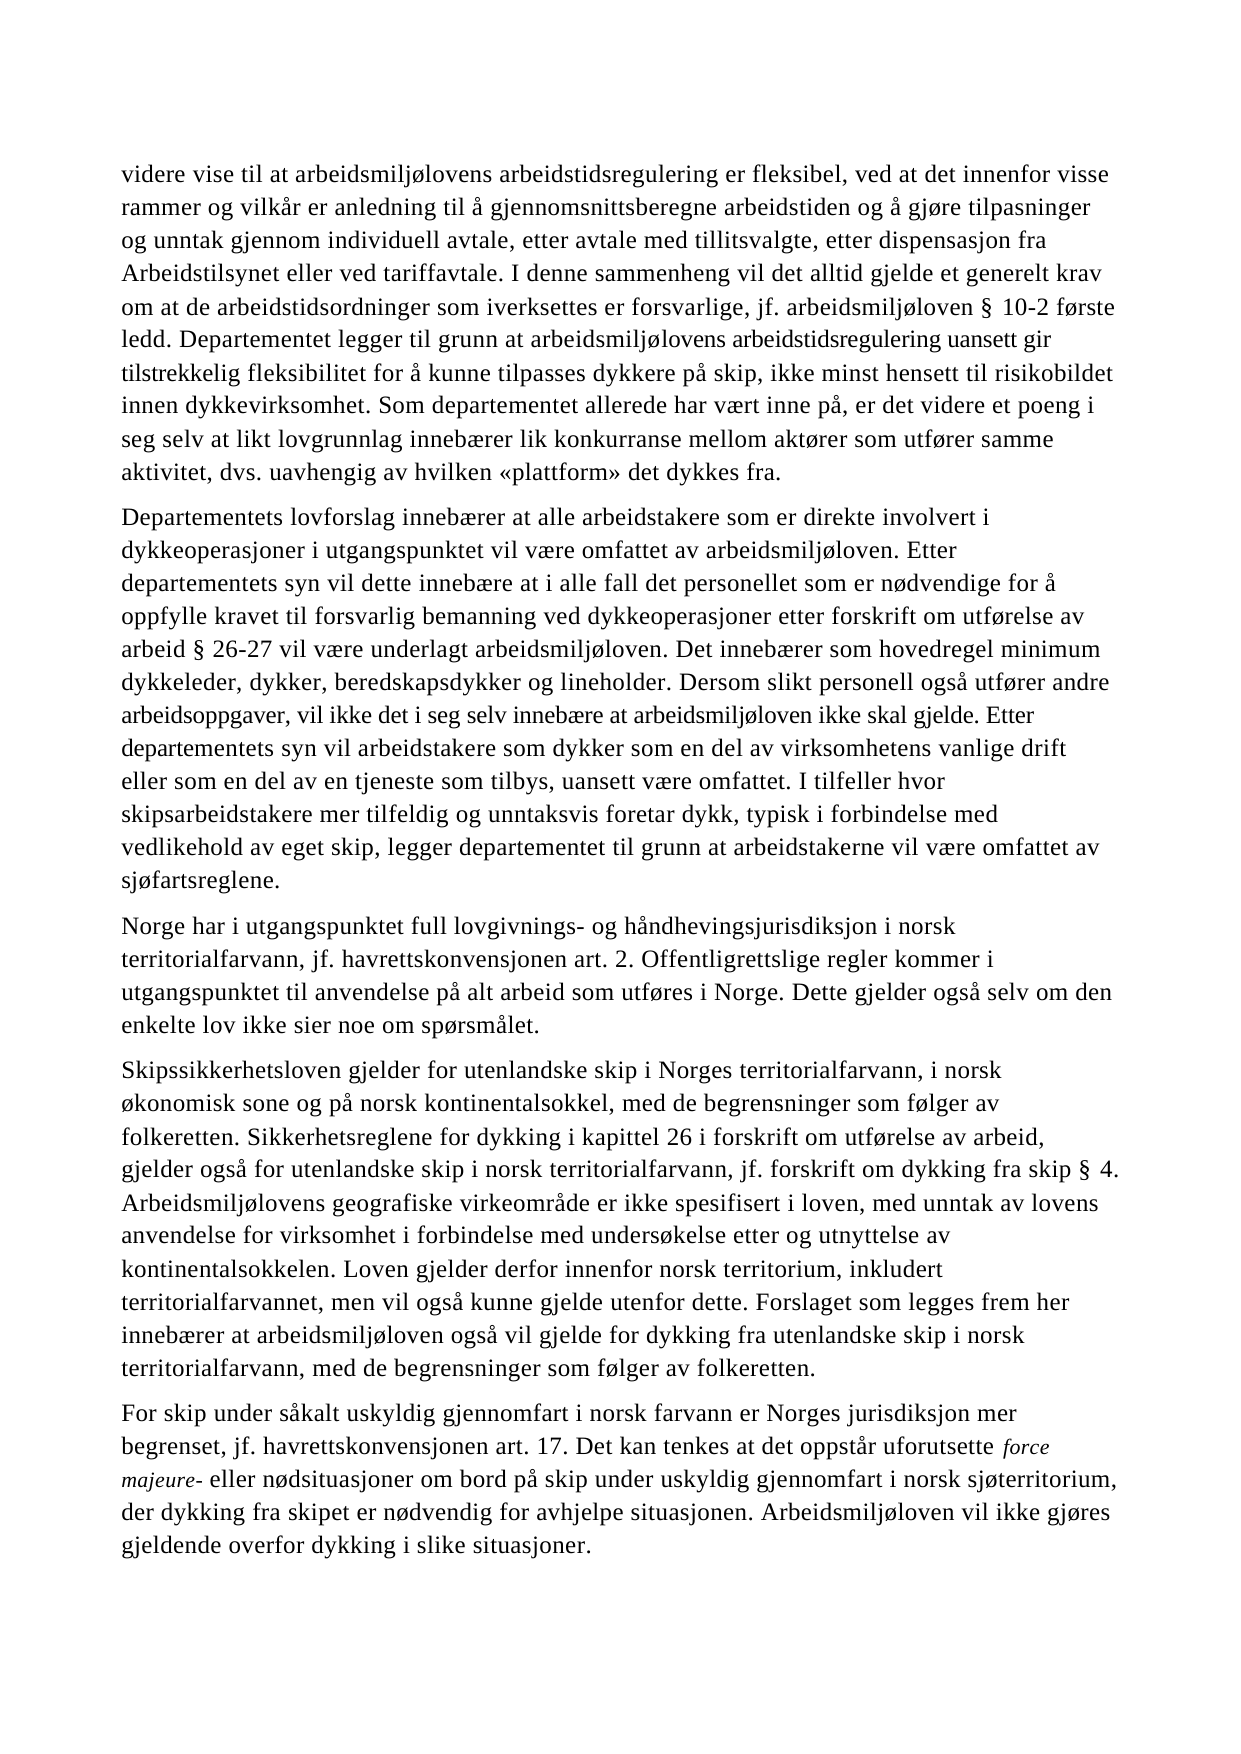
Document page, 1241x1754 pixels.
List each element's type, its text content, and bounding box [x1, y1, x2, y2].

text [121, 159, 1119, 485]
text For skip under såkalt uskyldig gjennomfart i norsk farvann er Norges jurisdiksjon mer begrenset, jf. havrettskonvensjonen art. 17. Det kan tenkes at det oppstår uforutsette force majeure- eller nødsituasjoner om bord på skip under uskyldig gjennomfart i norsk sjøterritorium, der dykking fra skipet er nødvendig for avhjelpe situasjonen. Arbeidsmiljøloven vil ikke gjøres gjeldende overfor dykking i slike situasjoner. [121, 1398, 1119, 1559]
text Departementets lovforslag innebærer at alle arbeidstakere som er direkte involvert i dykkeoperasjoner i utgangspunktet vil være omfattet av arbeidsmiljøloven. Etter departementets syn vil dette innebære at i alle fall det personellet som er nødvendige for å oppfylle kravet til forsvarlig bemanning ved dykkeoperasjoner etter forskrift om utførelse av arbeid § 26-27 vil være underlagt arbeidsmiljøloven. Det innebærer som hovedregel minimum dykkeleder, dykker, beredskapsdykker og lineholder. Dersom slikt personell også utfører andre arbeidsoppgaver, vil ikke det i seg selv innebære at arbeidsmiljøloven ikke skal gjelde. Etter departementets syn vil arbeidstakere som dykker som en del av virksomhetens vanlige drift eller som en del av en tjeneste som tilbys, uansett være omfattet. I tilfeller hvor skipsarbeidstakere mer tilfeldig og unntaksvis foretar dykk, typisk i forbindelse med vedlikehold av eget skip, legger departementet til grunn at arbeidstakerne vil være omfattet av sjøfartsreglene. [121, 502, 1119, 894]
text Norge har i utgangspunktet full lovgivnings- og håndhevingsjurisdiksjon i norsk territorialfarvann, jf. havrettskonvensjonen art. 2. Offentligrettslige regler kommer i utgangspunktet til anvendelse på alt arbeid som utføres i Norge. Dette gjelder også selv om den enkelte lov ikke sier noe om spørsmålet. [121, 911, 1119, 1039]
text Skipssikkerhetsloven gjelder for utenlandske skip i Norges territorialfarvann, i norsk økonomisk sone og på norsk kontinentalsokkel, med de begrensninger som følger av folkeretten. Sikkerhetsreglene for dykking i kapittel 26 i forskrift om utførelse av arbeid, gjelder også for utenlandske skip i norsk territorialfarvann, jf. forskrift om dykking fra skip § 4. Arbeidsmiljølovens geografiske virkeområde er ikke spesifisert i loven, med unntak av lovens anvendelse for virksomhet i forbindelse med undersøkelse etter og utnyttelse av kontinentalsokkelen. Loven gjelder derfor innenfor norsk territorium, inkludert territorialfarvannet, men vil også kunne gjelde utenfor dette. Forslaget som legges frem her innebærer at arbeidsmiljøloven også vil gjelde for dykking fra utenlandske skip i norsk territorialfarvann, med de begrensninger som følger av folkeretten. [121, 1056, 1119, 1381]
